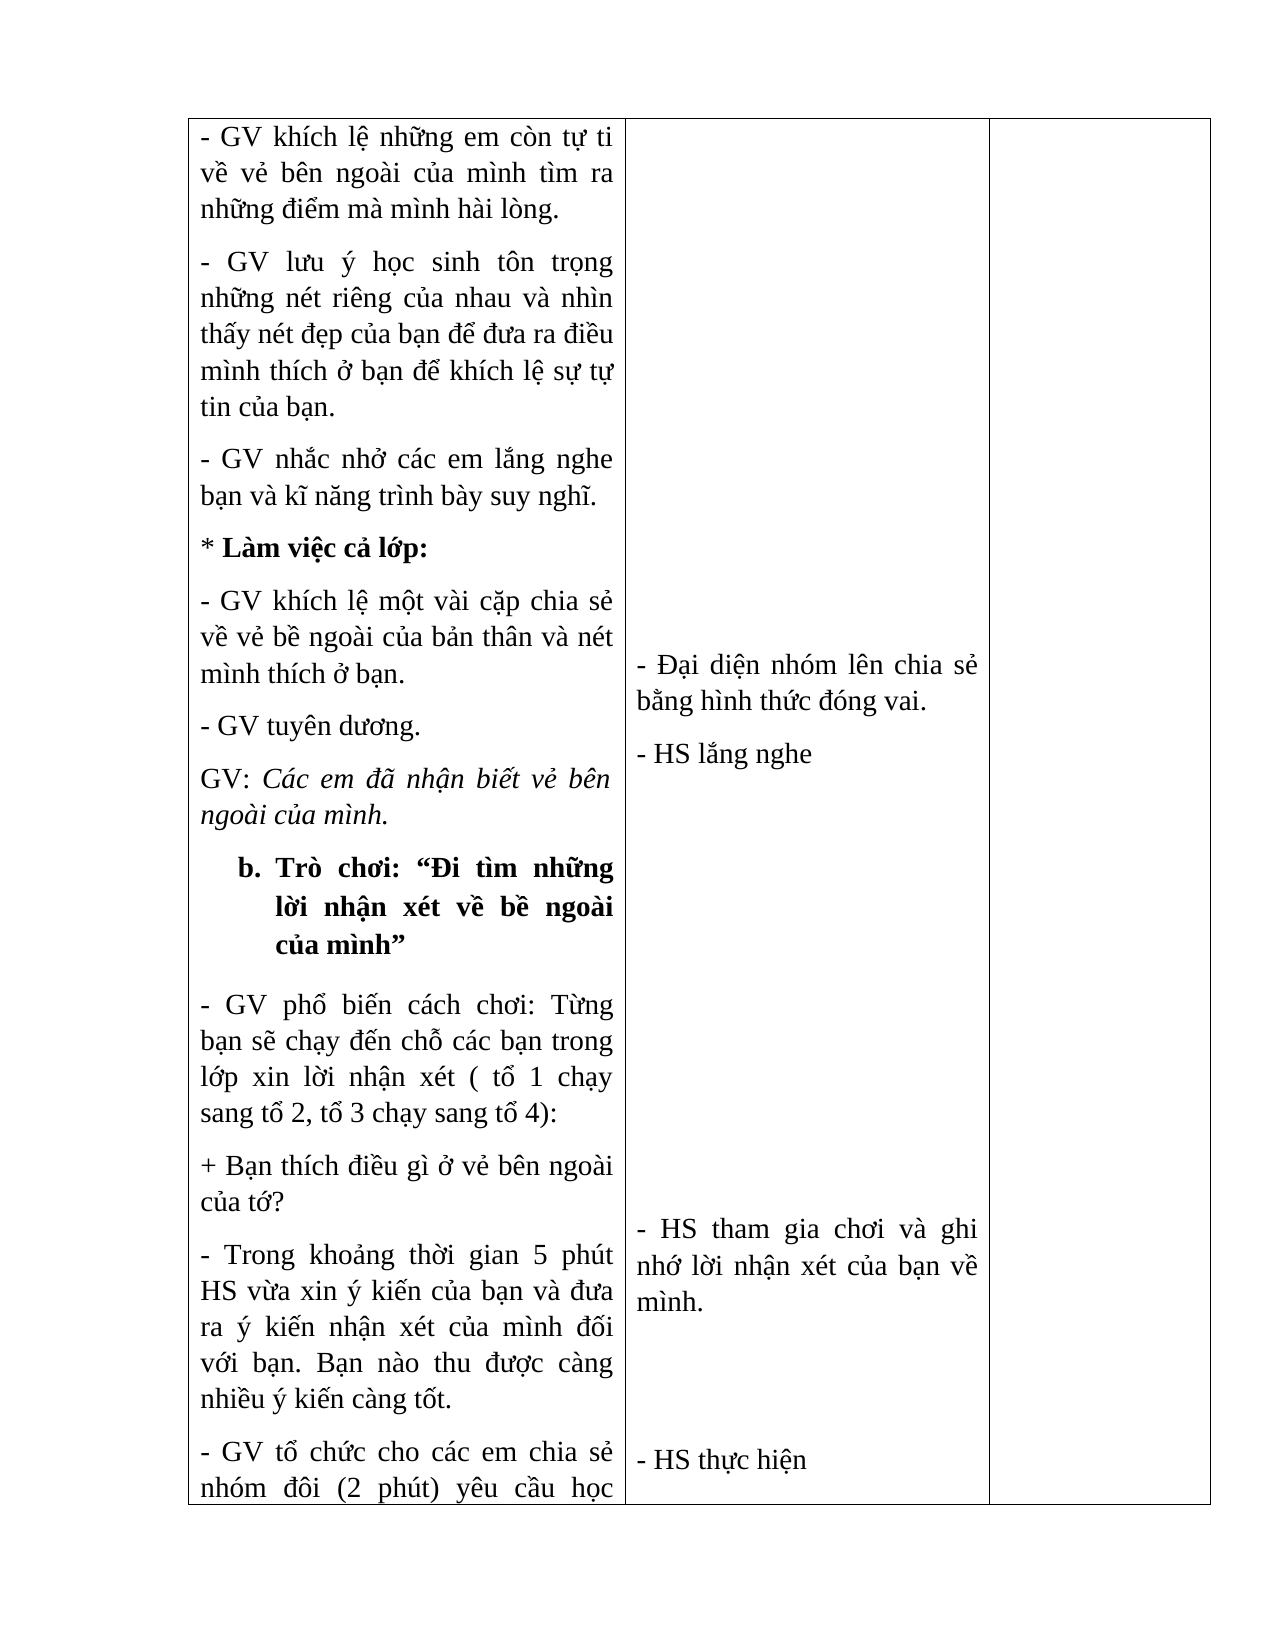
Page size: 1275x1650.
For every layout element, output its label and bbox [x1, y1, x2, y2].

table_cell [189, 119, 625, 1504]
table_cell [990, 119, 1210, 1504]
table_cell [626, 119, 989, 1504]
